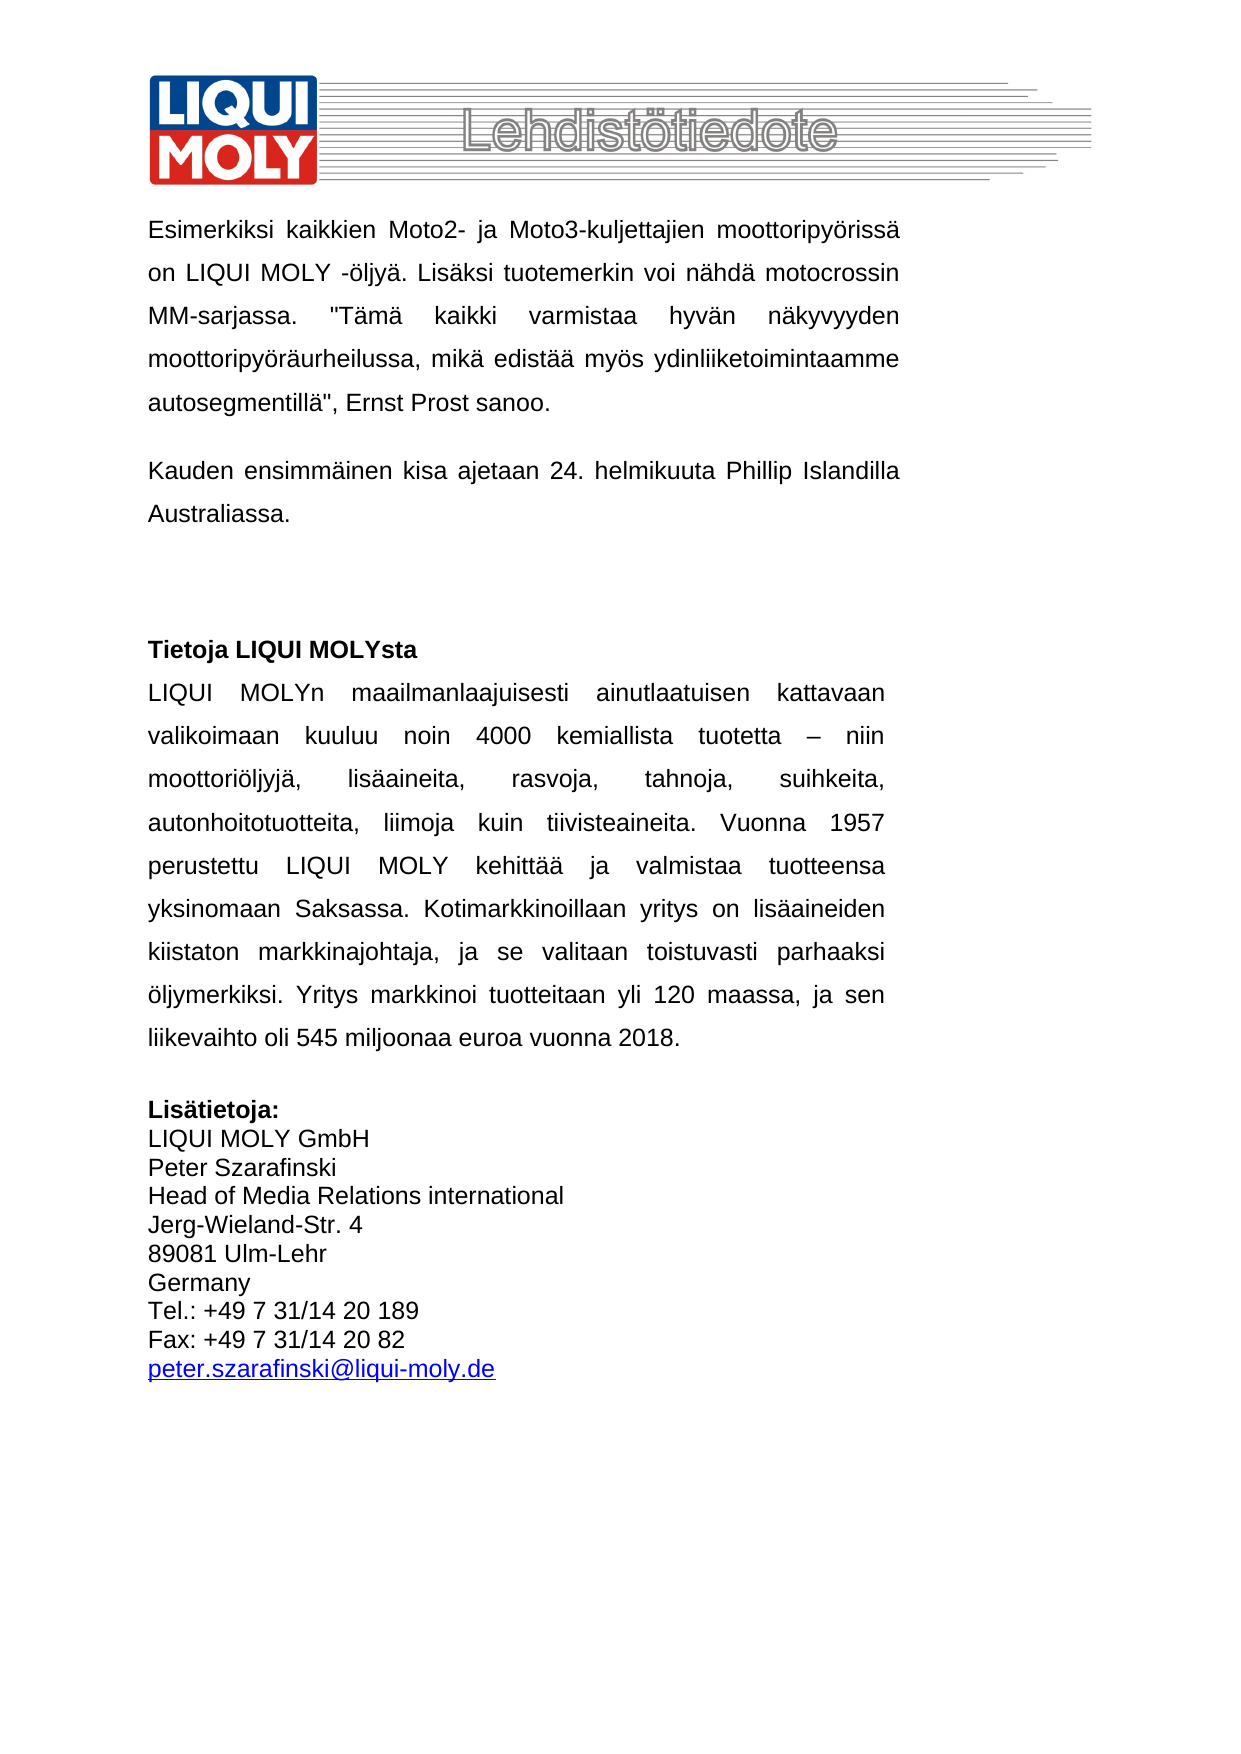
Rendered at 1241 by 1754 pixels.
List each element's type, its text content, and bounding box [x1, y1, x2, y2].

picture [147, 73, 1092, 187]
text Tietoja LIQUI MOLYsta [148, 635, 886, 664]
text LIQUI MOLYn maailmanlaajuisesti ainutlaatuisen kattavaan valikoimaan kuuluu noin 4000 kemiallista tuotetta – niin moottoriöljyjä, lisäaineita, rasvoja, tahnoja, suihkeita, autonhoitotuotteita, liimoja kuin tiivisteaineita. Vuonna 1957 perustettu LIQUI MOLY kehittää ja valmistaa tuotteensa yksinomaan Saksassa. Kotimarkkinoillaan yritys on lisäaineiden kiistaton markkinajohtaja, ja se valitaan toistuvasti parhaaksi öljymerkiksi. Yritys markkinoi tuotteitaan yli 120 maassa, ja sen liikevaihto oli 545 miljoonaa euroa vuonna 2018. [148, 678, 886, 1052]
text Kauden ensimmäinen kisa ajetaan 24. helmikuuta Phillip Islandilla Australiassa. [148, 456, 901, 527]
text Tel.: +49 7 31/14 20 189 [148, 1296, 1093, 1325]
text Lisätietoja: [148, 1095, 879, 1124]
text Germany [148, 1267, 1093, 1296]
text peter.szarafinski@liqui-moly.de [148, 1354, 1093, 1382]
text Jerg-Wieland-Str. 4 [148, 1210, 1093, 1239]
text Peter Szarafinski [148, 1152, 1093, 1181]
text 89081 Ulm-Lehr [148, 1239, 1093, 1267]
text LIQUI MOLY GmbH [148, 1124, 1093, 1152]
text Fax: +49 7 31/14 20 82 [148, 1325, 1093, 1354]
text Head of Media Relations international [148, 1181, 1093, 1210]
